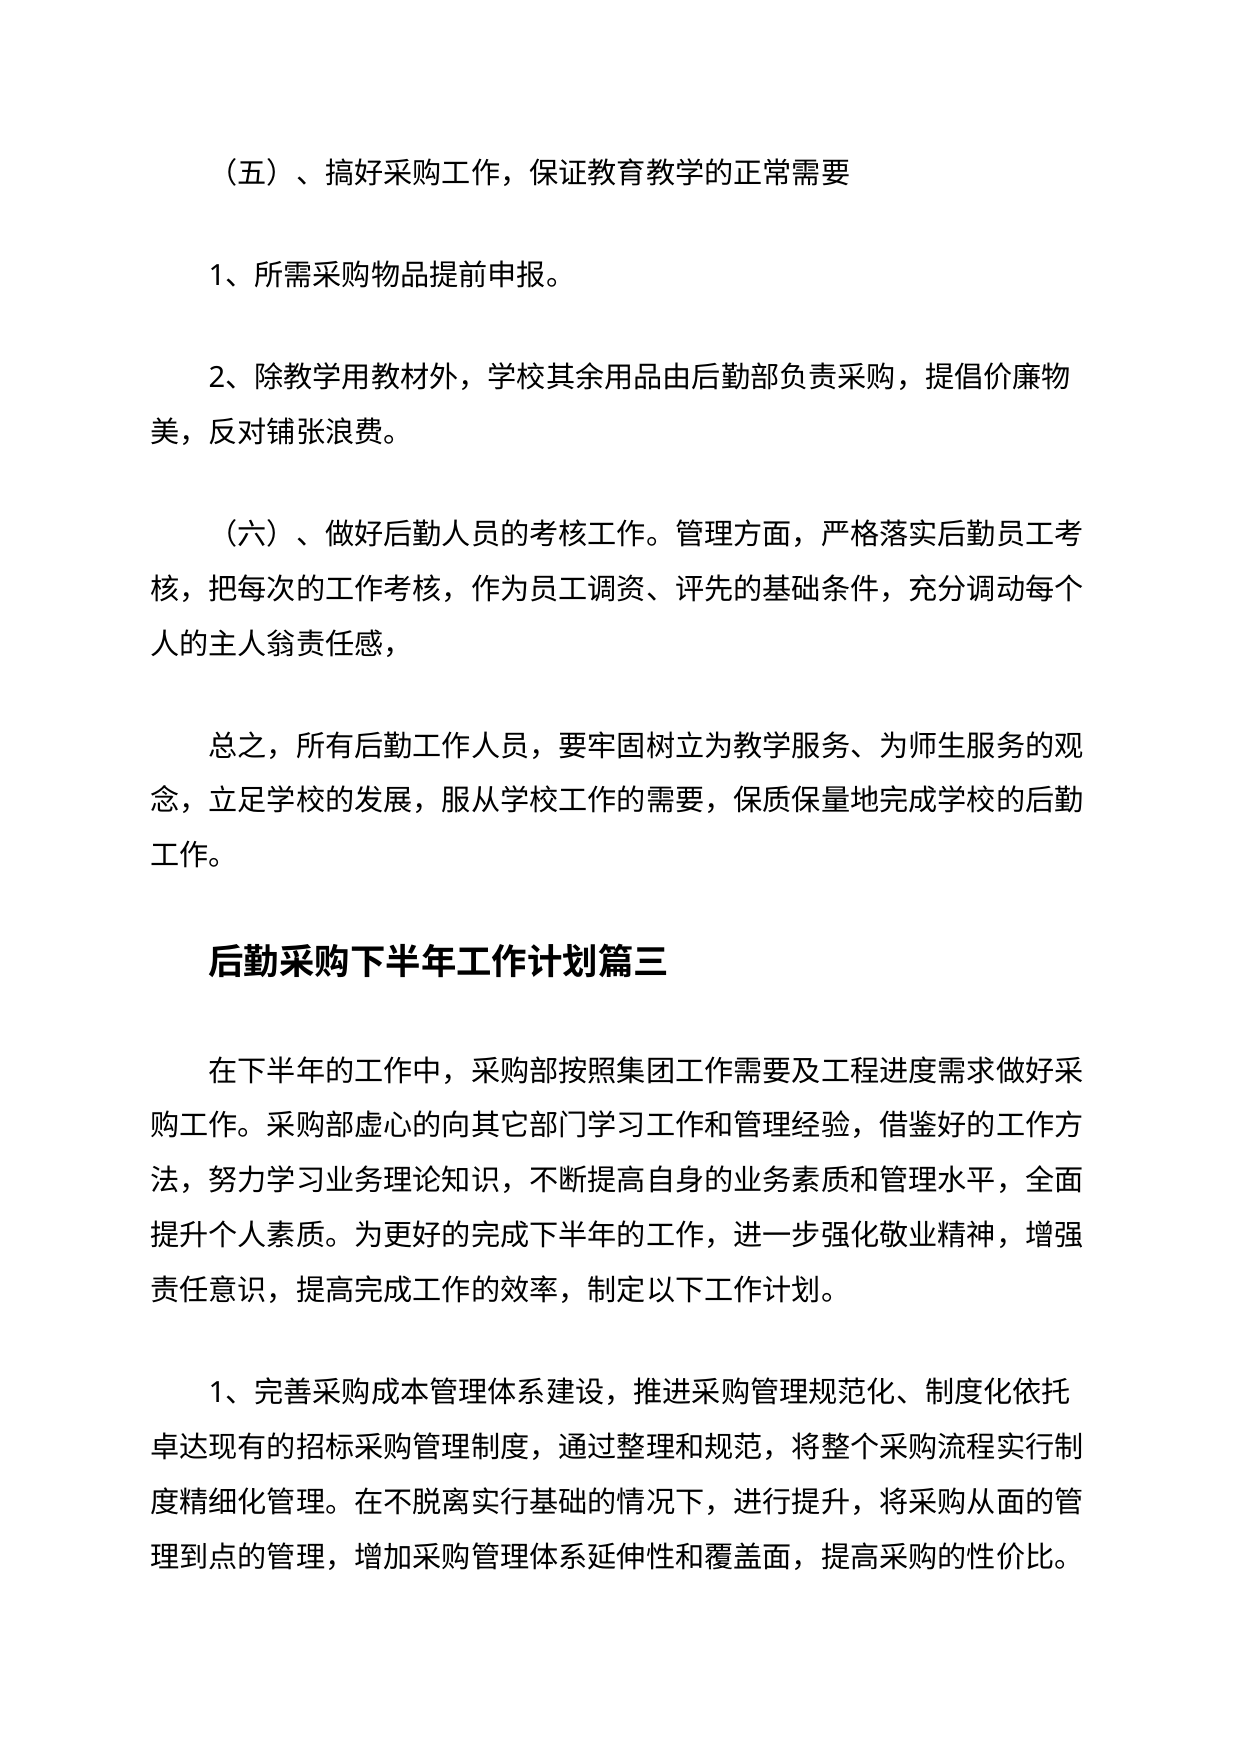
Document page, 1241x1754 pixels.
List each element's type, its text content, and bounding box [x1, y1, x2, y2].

text 总之，所有后勤工作人员，要牢固树立为教学服务、为师生服务的观念，立足学校的发展，服从学校工作的需要，保质保量地完成学校的后勤工作。 [150, 722, 1090, 874]
text 1、所需采购物品提前申报。 [150, 252, 1090, 294]
text 1、完善采购成本管理体系建设，推进采购管理规范化、制度化依托卓达现有的招标采购管理制度，通过整理和规范，将整个采购流程实行制度精细化管理。在不脱离实行基础的情况下，进行提升，将采购从面的管理到点的管理，增加采购管理体系延伸性和覆盖面，提高采购的性价比。 [150, 1368, 1090, 1576]
text （六）、做好后勤人员的考核工作。管理方面，严格落实后勤员工考核，把每次的工作考核，作为员工调资、评先的基础条件，充分调动每个人的主人翁责任感， [150, 511, 1090, 663]
text 后勤采购下半年工作计划篇三 [150, 934, 1090, 985]
text 2、除教学用教材外，学校其余用品由后勤部负责采购，提倡价廉物美，反对铺张浪费。 [150, 354, 1090, 451]
text （五）、搞好采购工作，保证教育教学的正常需要 [150, 150, 1090, 192]
text 在下半年的工作中，采购部按照集团工作需要及工程进度需求做好采购工作。采购部虚心的向其它部门学习工作和管理经验，借鉴好的工作方法，努力学习业务理论知识，不断提高自身的业务素质和管理水平，全面提升个人素质。为更好的完成下半年的工作，进一步强化敬业精神，增强责任意识，提高完成工作的效率，制定以下工作计划。 [150, 1047, 1090, 1309]
